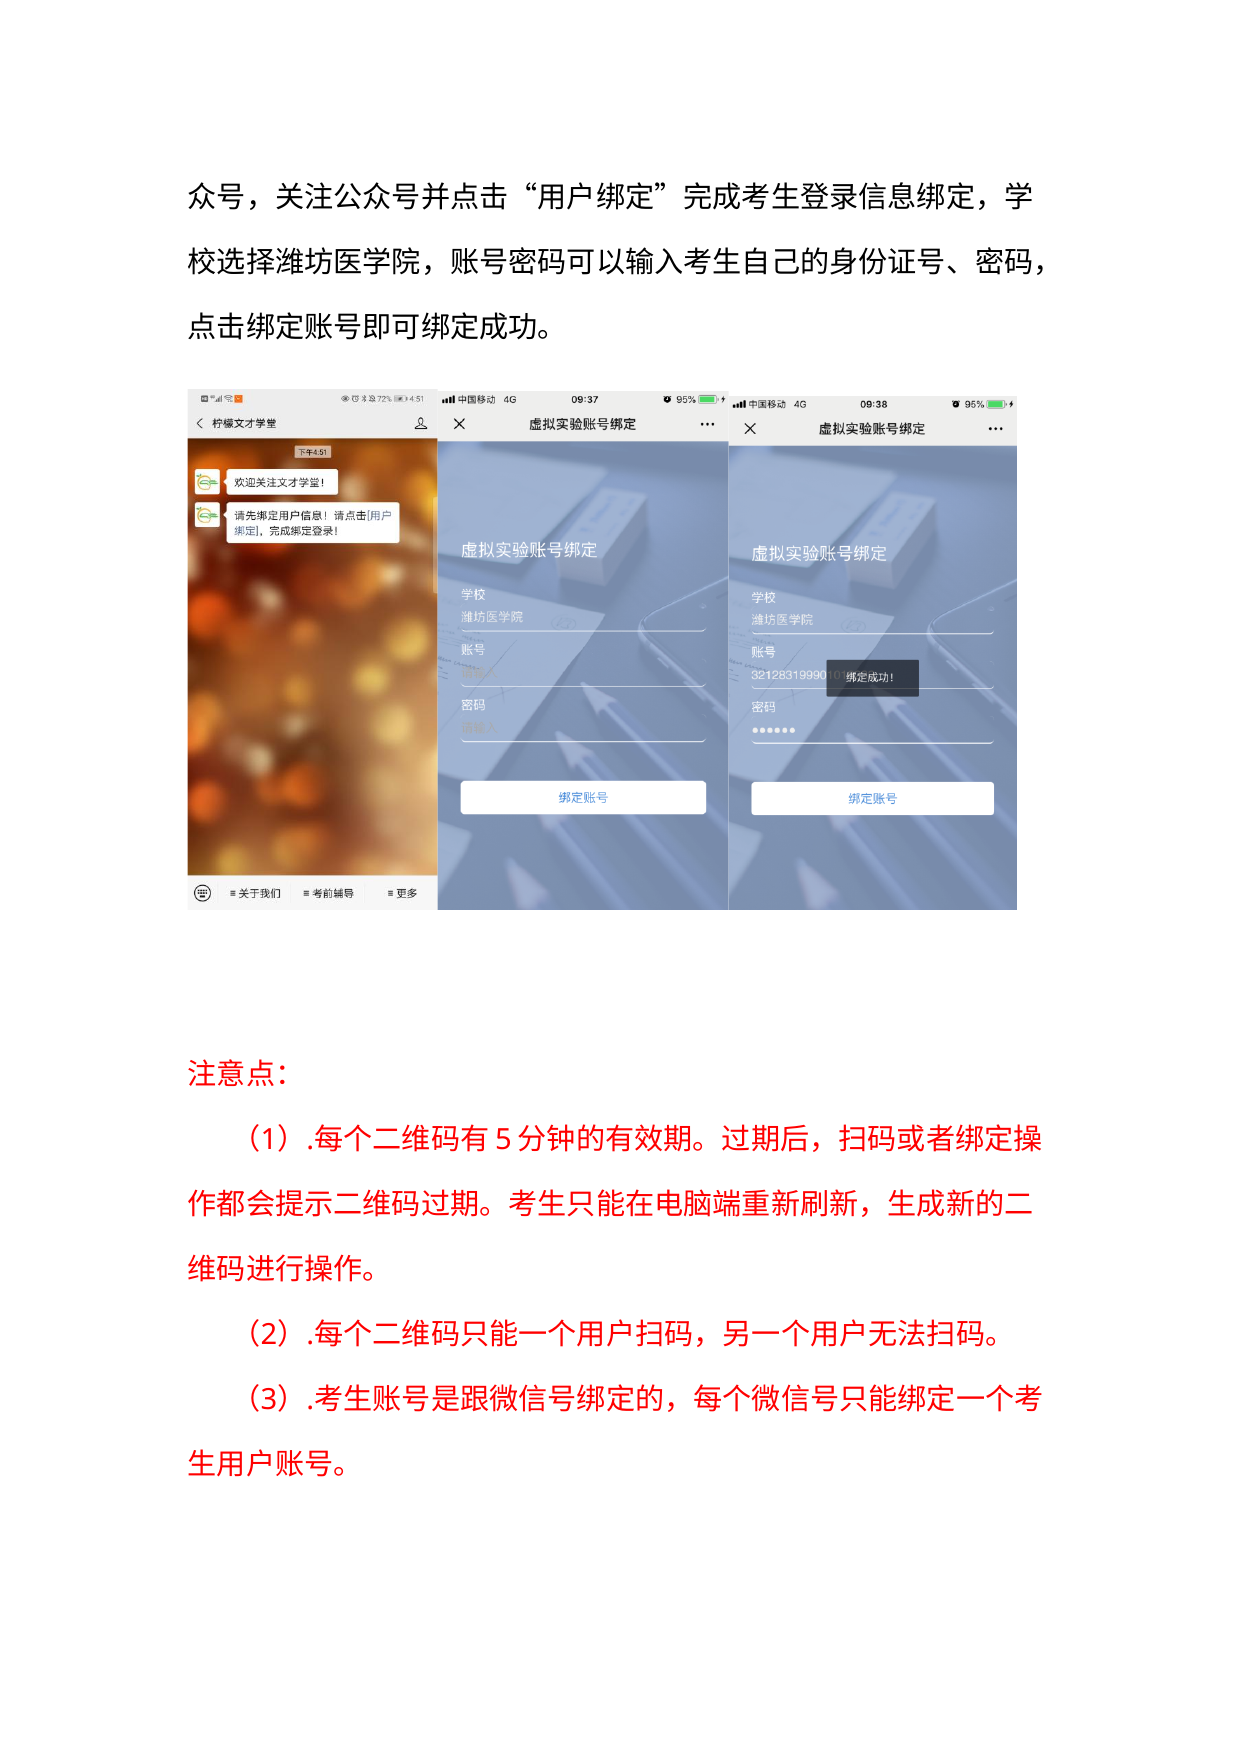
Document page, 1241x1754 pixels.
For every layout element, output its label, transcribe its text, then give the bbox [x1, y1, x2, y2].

text 注意点： [187, 1039, 1053, 1104]
text （2）.每个二维码只能一个用户扫码，另一个用户无法扫码。 [187, 1299, 1053, 1364]
picture [187, 389, 1017, 910]
text （3）.考生账号是跟微信号绑定的，每个微信号只能绑定一个考生用户账号。 [187, 1364, 1053, 1494]
text （1）.每个二维码有5分钟的有效期。过期后，扫码或者绑定操作都会提示二维码过期。考生只能在电脑端重新刷新，生成新的二维码进行操作。 [187, 1104, 1053, 1299]
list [187, 162, 1053, 357]
